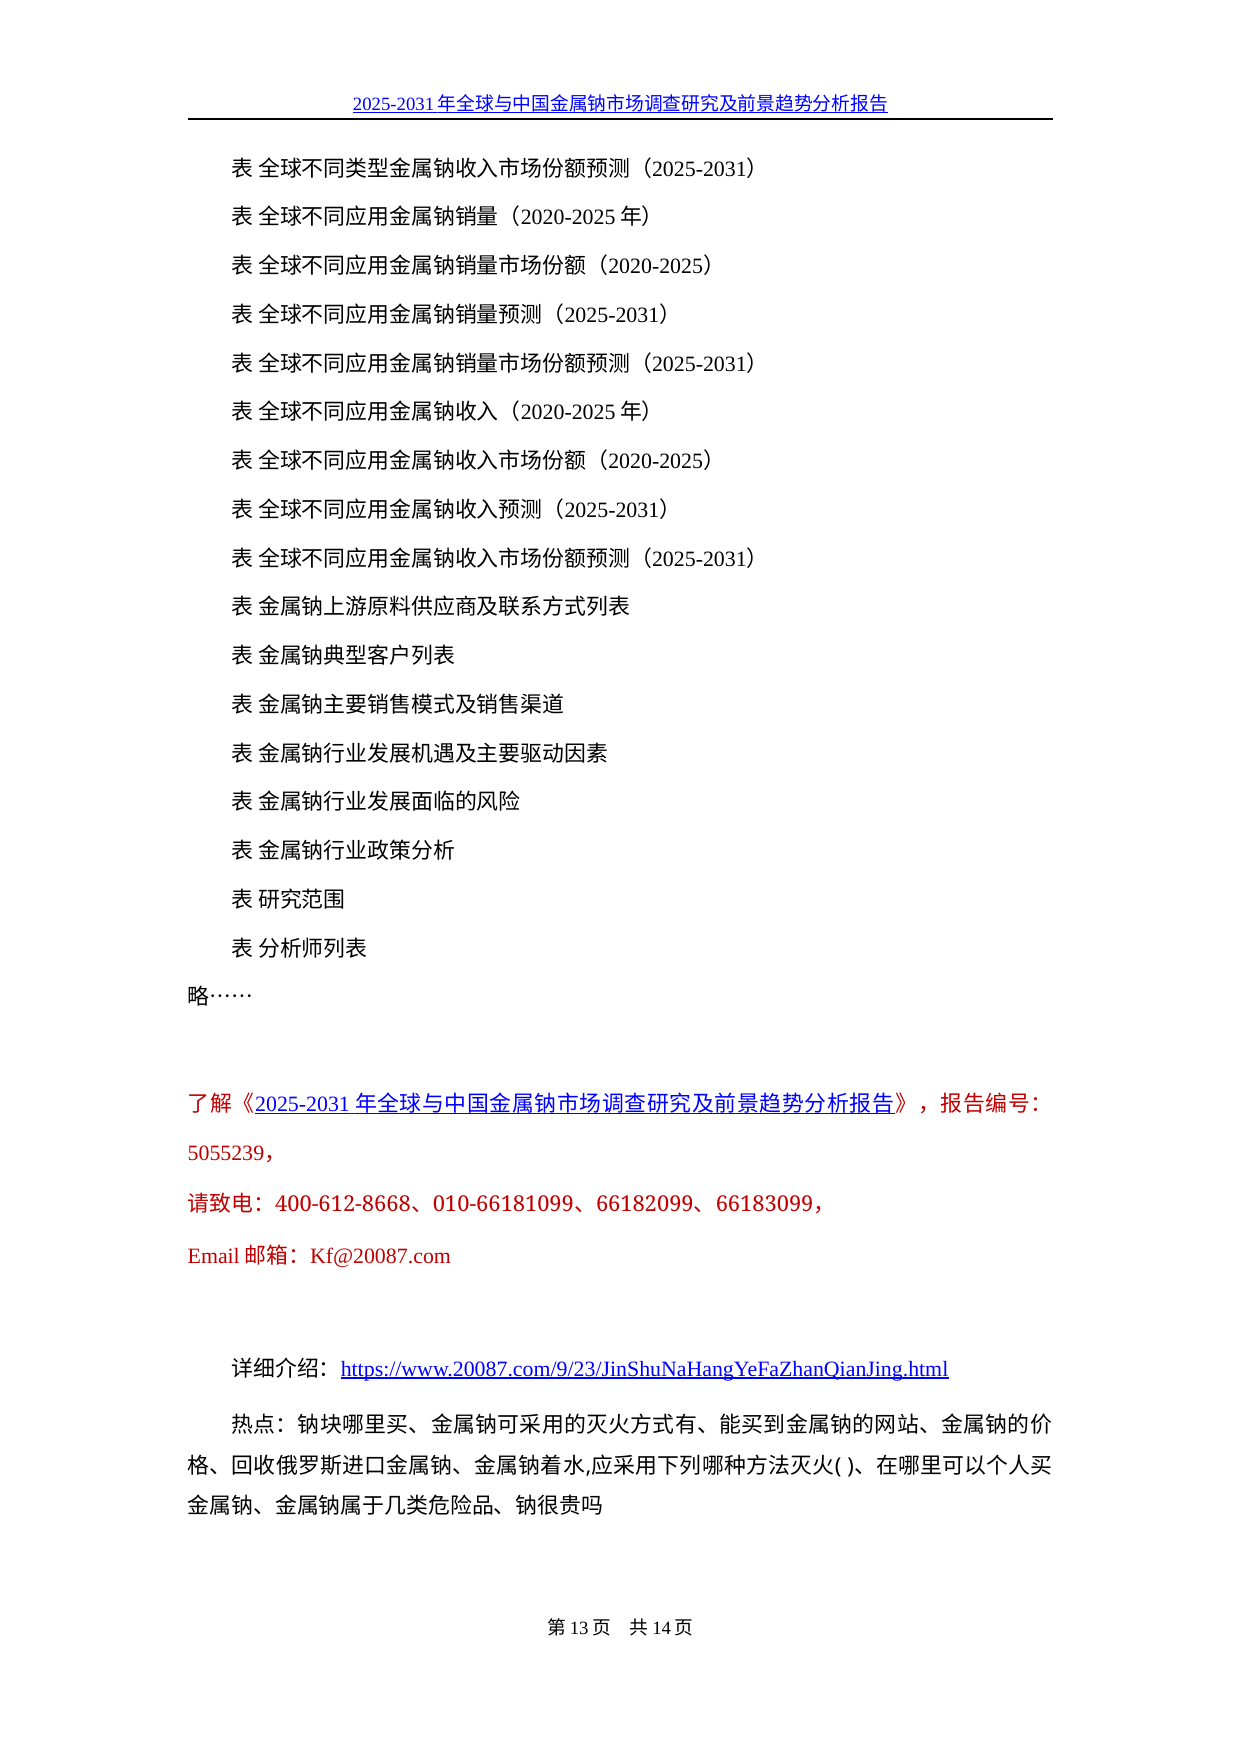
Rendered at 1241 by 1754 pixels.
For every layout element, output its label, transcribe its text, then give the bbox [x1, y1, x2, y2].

text Email邮箱：Kf@20087.com [187, 1237, 1053, 1270]
text 了解《2025-2031年全球与中国金属钠市场调查研究及前景趋势分析报告》，报告编号：5055239， [187, 1085, 1053, 1167]
text 请致电：400-612-8668、010-66181099、66182099、66183099， [187, 1186, 1053, 1218]
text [187, 150, 1053, 1011]
text 热点：钠块哪里买、金属钠可采用的灭火方式有、能买到金属钠的网站、金属钠的价格、回收俄罗斯进口金属钠、金属钠着水,应采用下列哪种方法灭火( )、在哪里可以个人买金属钠、金属钠属于几类危险品、钠很贵吗 [187, 1407, 1053, 1521]
text 详细介绍：https://www.20087.com/9/23/JinShuNaHangYeFaZhanQianJing.html [187, 1350, 1053, 1383]
